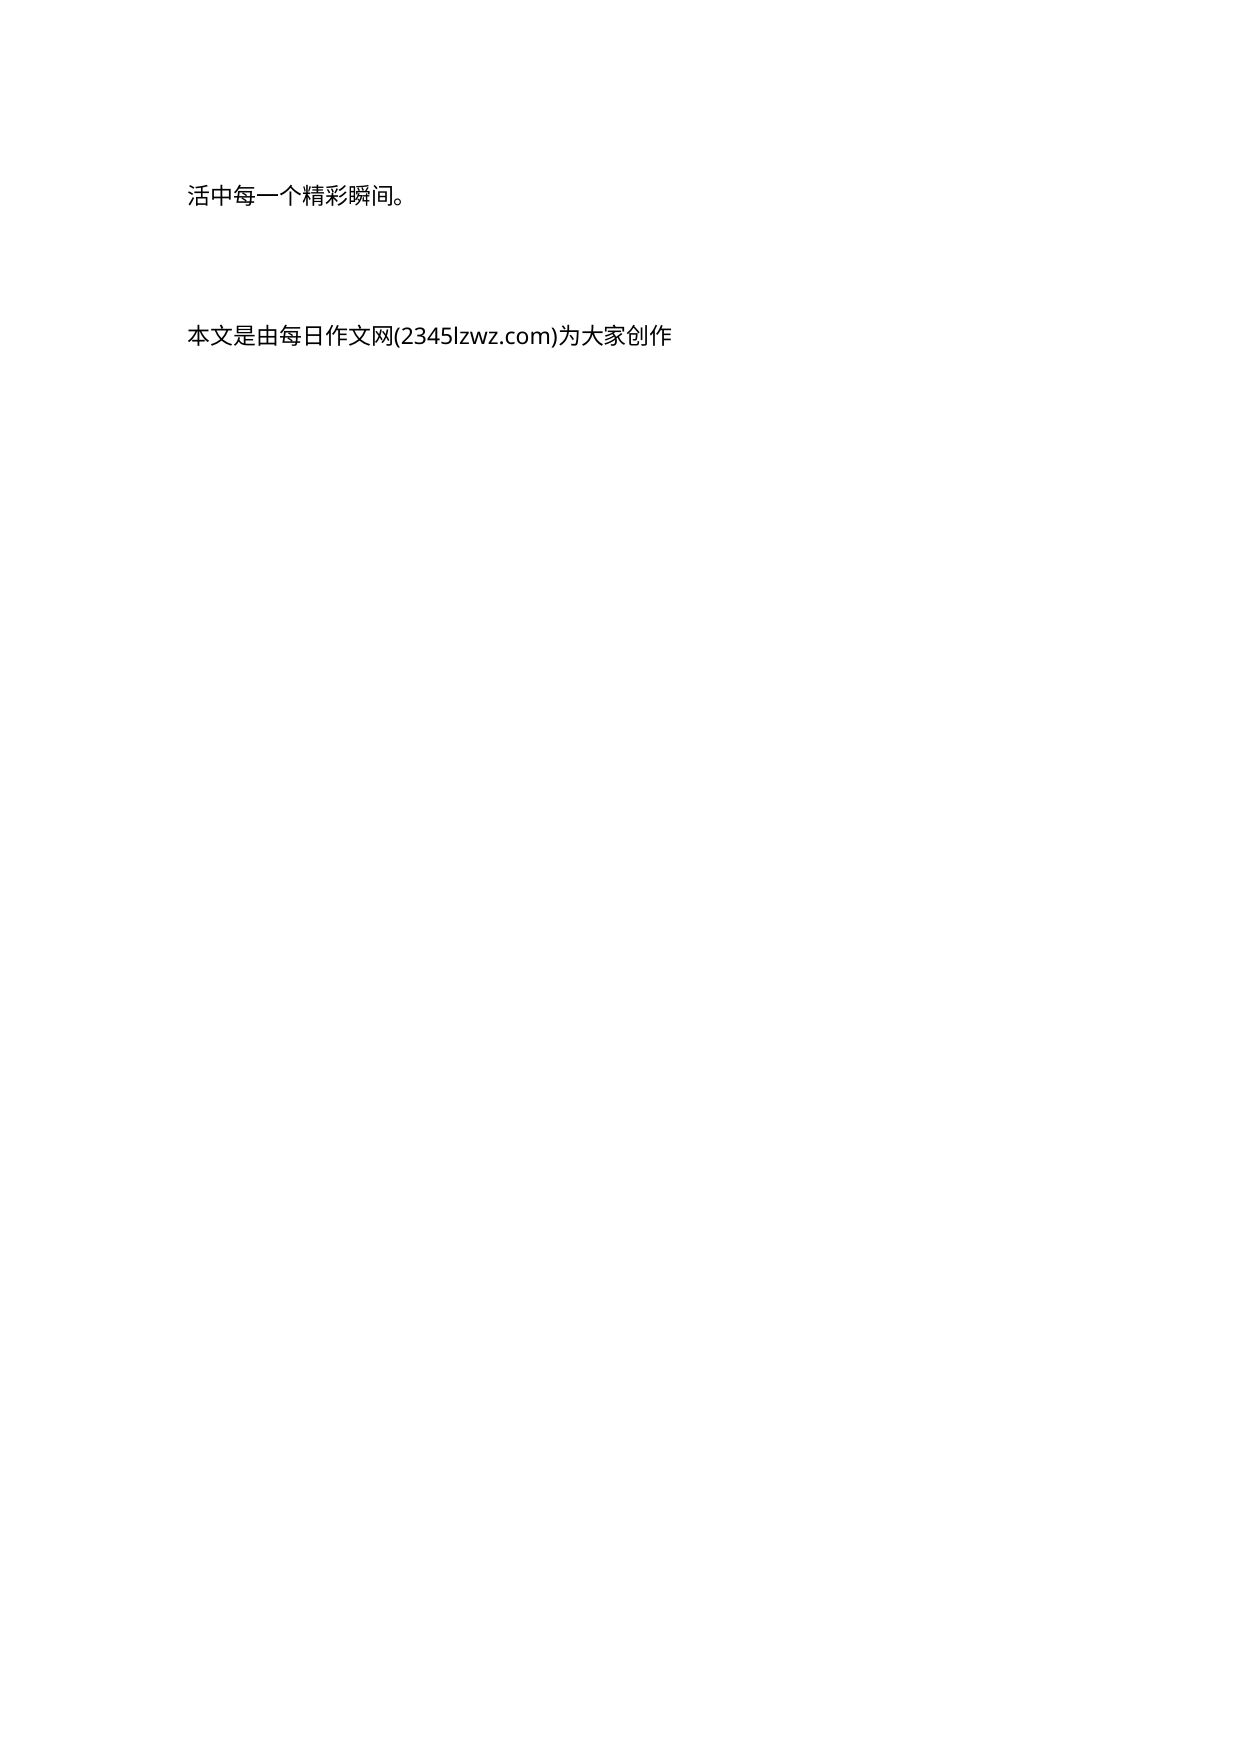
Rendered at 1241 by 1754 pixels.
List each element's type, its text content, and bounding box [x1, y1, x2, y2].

text 本文是由每日作文网(2345lzwz.com)为大家创作 [187, 302, 1053, 367]
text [187, 162, 1053, 227]
